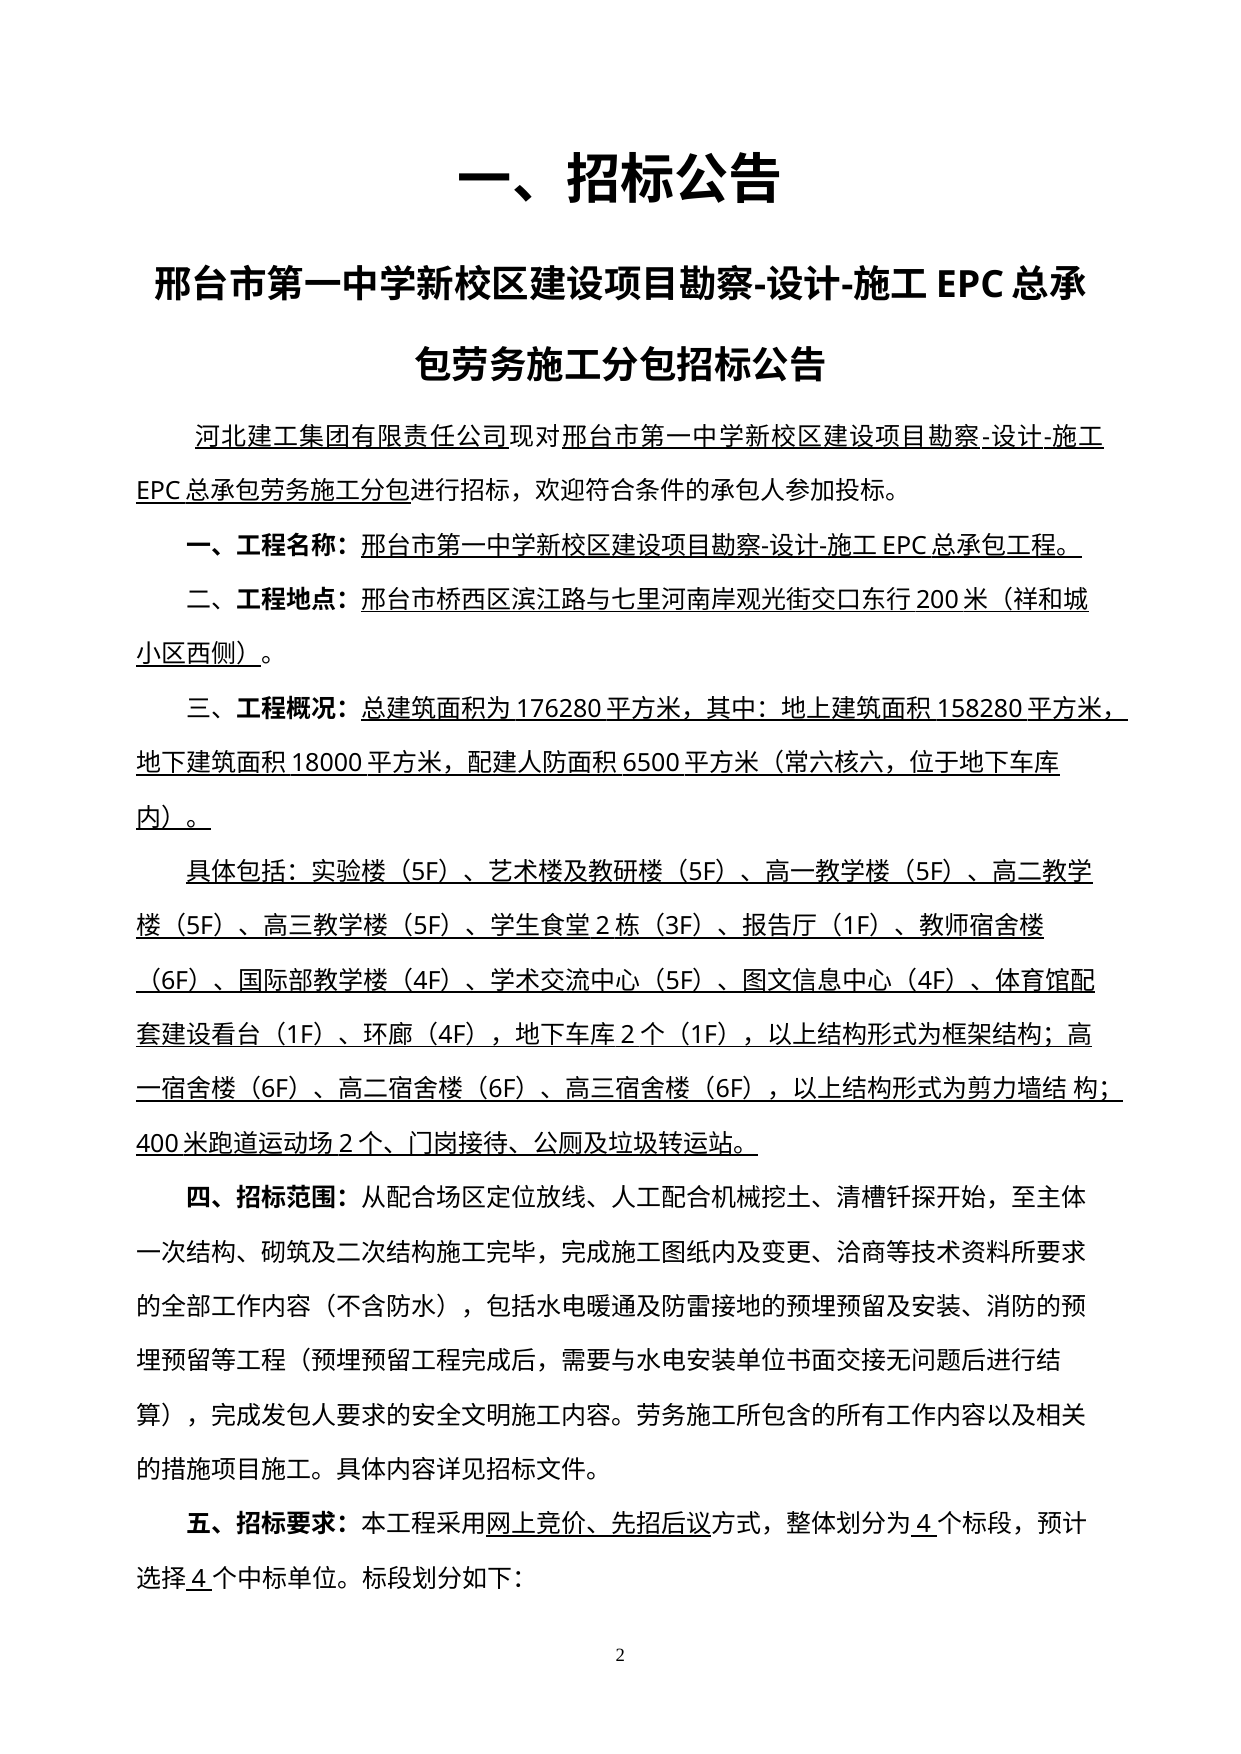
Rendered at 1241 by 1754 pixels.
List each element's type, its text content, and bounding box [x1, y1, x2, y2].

text 河北建工集团有限责任公司现对邢台市第一中学新校区建设项目勘察-设计-施工EPC总承包劳务施工分包进行招标，欢迎符合条件的承包人参加投标。 [136, 416, 1104, 507]
text 四、招标范围：从配合场区定位放线、人工配合机械挖土、清槽钎探开始，至主体一次结构、砌筑及二次结构施工完毕，完成施工图纸内及变更、洽商等技术资料所要求的全部工作内容（不含防水），包括水电暖通及防雷接地的预埋预留及安装、消防的预埋预留等工程（预埋预留工程完成后，需要与水电安装单位书面交接无问题后进行结算），完成发包人要求的安全文明施工内容。劳务施工所包含的所有工作内容以及相关的措施项目施工。具体内容详见招标文件。 [136, 1178, 1104, 1486]
text 一、工程名称：邢台市第一中学新校区建设项目勘察-设计-施工EPC总承包工程。 [136, 525, 1104, 561]
text 五、招标要求：本工程采用网上竞价、先招后议方式，整体划分为 4 个标段，预计选择 4 个中标单位。标段划分如下： [136, 1504, 1104, 1594]
text 邢台市第一中学新校区建设项目勘察-设计-施工EPC总承包劳务施工分包招标公告 [136, 253, 1104, 389]
text 具体包括：实验楼（5F）、艺术楼及教研楼（5F）、高一教学楼（5F）、高二教学楼（5F）、高三教学楼（5F）、学生食堂2栋（3F）、报告厅（1F）、教师宿舍楼（6F）、国际部教学楼（4F）、学术交流中心（5F）、图文信息中心（4F）、体育馆配套建设看台（1F）、环廊（4F），地下车库2个（1F），以上结构形式为框架结构；高一宿舍楼（6F）、高二宿舍楼（6F）、高三宿舍楼（6F），以上结构形式为剪力墙结 构；400米跑道运动场2个、门岗接待、公厕及垃圾转运站。 [136, 851, 1104, 1100]
list 工程概况：总建筑面积为176280平方米，其中：地上建筑面积158280平方米，地下建筑面积18000平方米，配建人防面积6500平方米（常六核六，位于地下车库内）。 [136, 688, 1104, 833]
text 具体包括：实验楼（5F）、艺术楼及教研楼（5F）、高一教学楼（5F）、高二教学楼（5F）、高三教学楼（5F）、学生食堂2栋（3F）、报告厅（1F）、教师宿舍楼（6F）、国际部教学楼（4F）、学术交流中心（5F）、图文信息中心（4F）、体育馆配套建设看台（1F）、环廊（4F），地下车库2个（1F），以上结构形式为框架结构；高一宿舍楼（6F）、高二宿舍楼（6F）、高三宿舍楼（6F），以上结构形式为剪力墙结 构；400米跑道运动场2个、门岗接待、公厕及垃圾转运站。 [136, 1102, 1104, 1159]
list 工程地点：邢台市桥西区滨江路与七里河南岸观光街交口东行200米（祥和城小区西侧）。 [136, 579, 1104, 670]
text 一、招标公告 [136, 136, 1104, 214]
